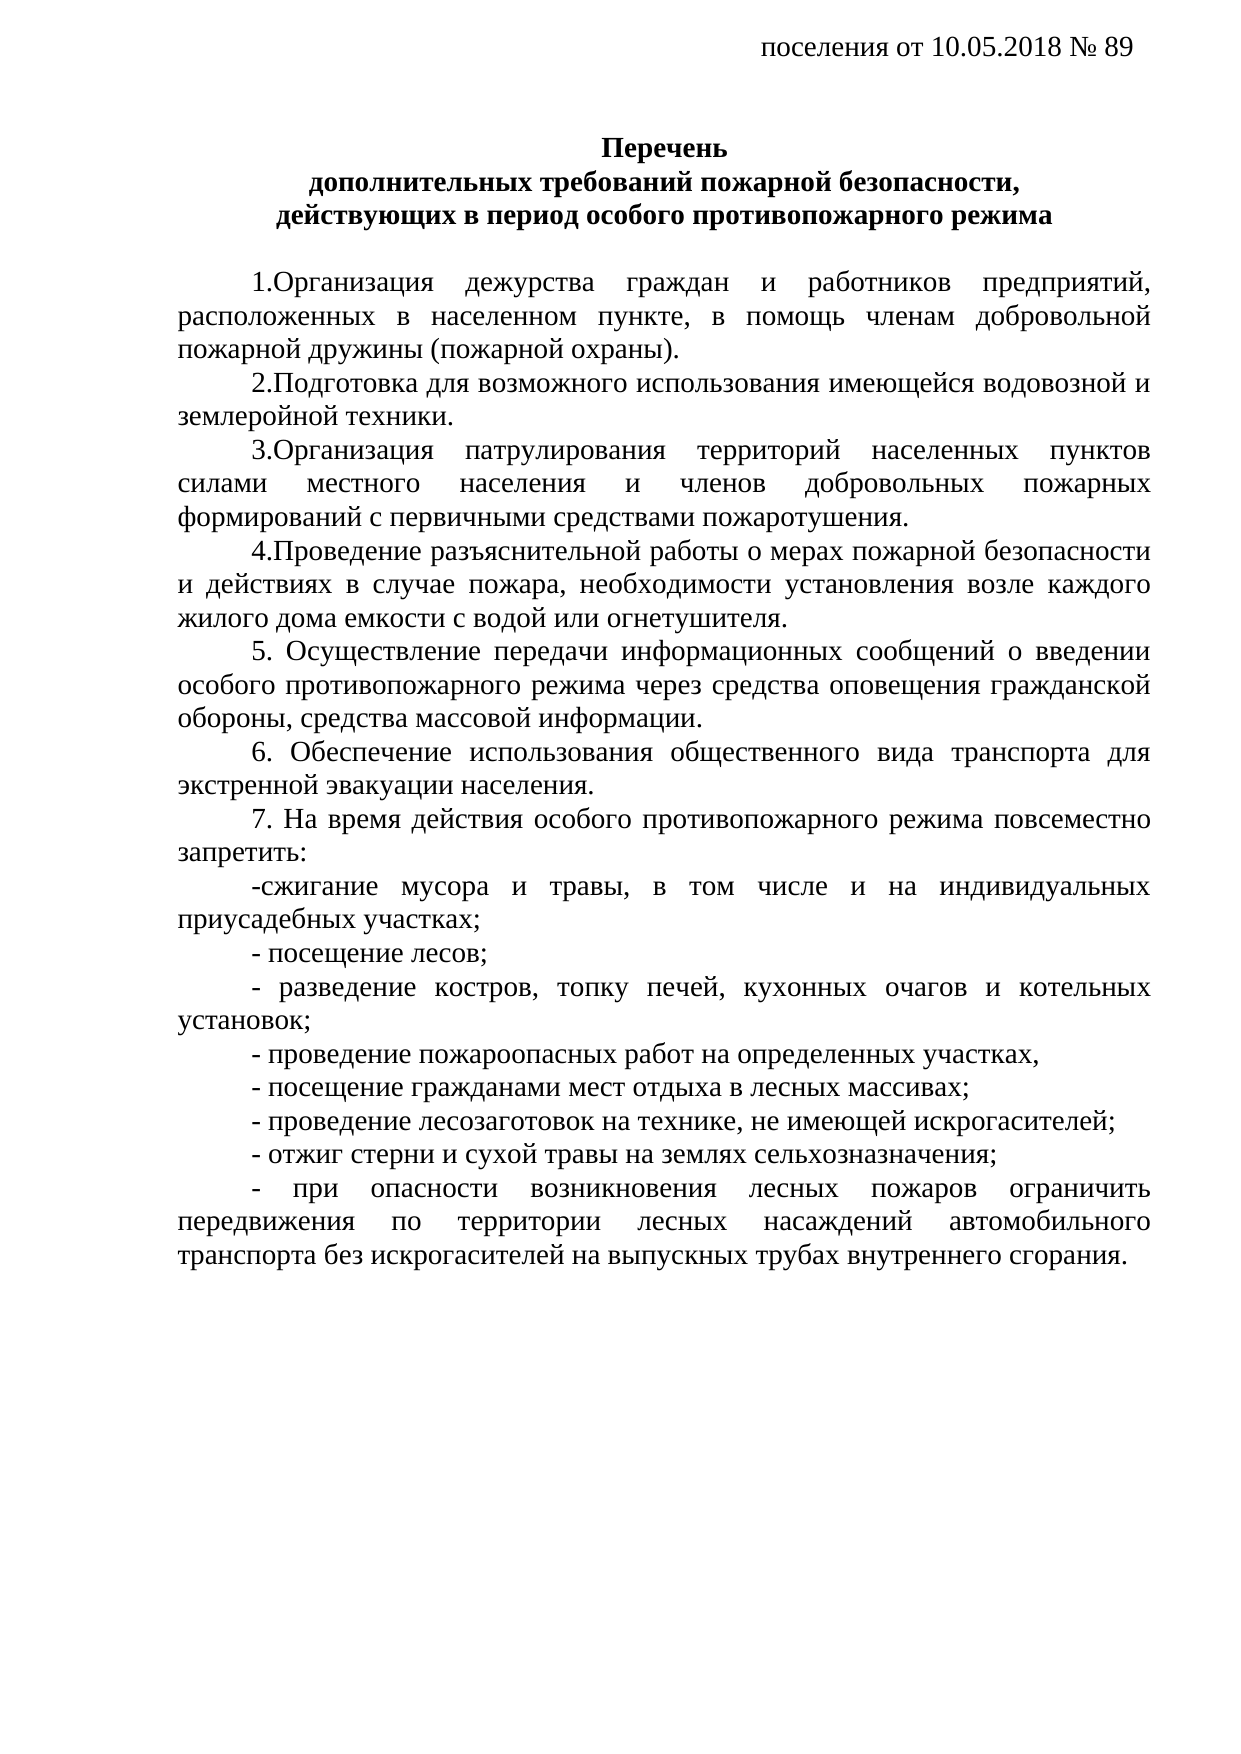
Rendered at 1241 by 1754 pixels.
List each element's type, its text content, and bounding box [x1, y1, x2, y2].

text 7. На время действия особого противопожарного режима повсеместно запретить: [177, 801, 1152, 868]
text 3.Организация патрулирования территорий населенных пунктов силами местного населения и членов добровольных пожарных формирований с первичными средствами пожаротушения. [177, 432, 1152, 533]
text - посещение лесов; [177, 935, 1152, 969]
text действующих в период особого противопожарного режима [177, 197, 1152, 231]
text 2.Подготовка для возможного использования имеющейся водовозной и землеройной техники. [177, 365, 1152, 432]
text 4.Проведение разъяснительной работы о мерах пожарной безопасности и действиях в случае пожара, необходимости установления возле каждого жилого дома емкости с водой или огнетушителя. [177, 533, 1152, 633]
text - разведение костров, топку печей, кухонных очагов и котельных установок; [177, 969, 1152, 1036]
text - отжиг стерни и сухой травы на землях сельхозназначения; [177, 1136, 1152, 1170]
text -сжигание мусора и травы, в том числе и на индивидуальных приусадебных участках; [177, 868, 1152, 935]
text - проведение лесозаготовок на технике, не имеющей искрогасителей; [177, 1103, 1152, 1136]
text - посещение гражданами мест отдыха в лесных массивах; [177, 1069, 1152, 1103]
text 6. Обеспечение использования общественного вида транспорта для экстренной эвакуации населения. [177, 734, 1152, 801]
text дополнительных требований пожарной безопасности, [177, 164, 1152, 197]
text Перечень [177, 130, 1152, 164]
text поселения от 10.05.2018 № 89 [177, 29, 1152, 63]
text 5. Осуществление передачи информационных сообщений о введении особого противопожарного режима через средства оповещения гражданской обороны, средства массовой информации. [177, 633, 1152, 734]
text 1.Организация дежурства граждан и работников предприятий, расположенных в населенном пункте, в помощь членам добровольной пожарной дружины (пожарной охраны). [177, 264, 1152, 365]
text - проведение пожароопасных работ на определенных участках, [177, 1036, 1152, 1069]
text - при опасности возникновения лесных пожаров ограничить передвижения по территории лесных насаждений автомобильного транспорта без искрогасителей на выпускных трубах внутреннего сгорания. [177, 1170, 1152, 1271]
